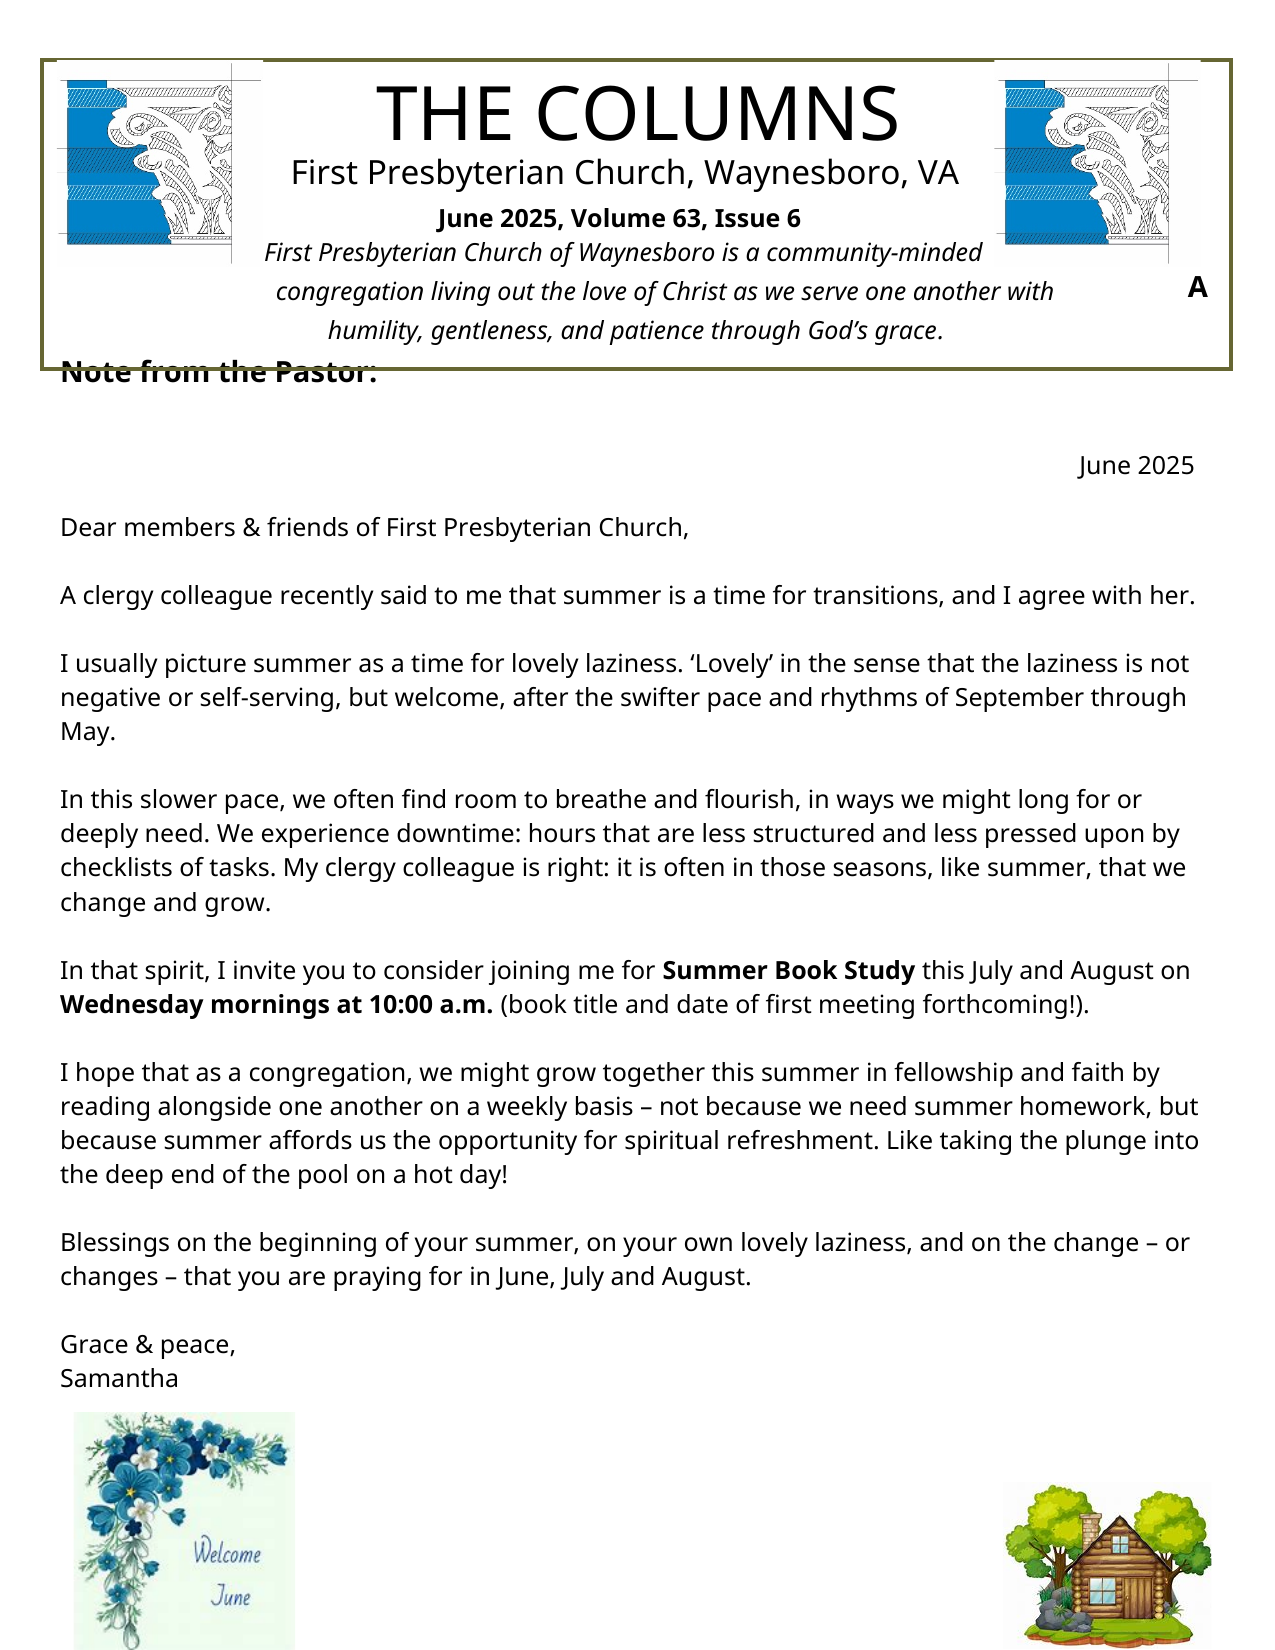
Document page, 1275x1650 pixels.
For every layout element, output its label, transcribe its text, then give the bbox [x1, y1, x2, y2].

picture [1002, 1482, 1212, 1649]
text In that spirit, I invite you to consider joining me for Summer Book Study this July and August on Wednesday mornings at 10:00 a.m. (book title and date of first meeting forthcoming!). [60, 952, 1215, 1020]
picture [994, 60, 1201, 267]
text A clergy colleague recently said to me that summer is a time for transitions, and I agree with her. [60, 578, 1215, 612]
text I usually picture summer as a time for lovely laziness. ‘Lovely’ in the sense that the laziness is not negative or self-serving, but welcome, after the swifter pace and rhythms of September through May. [60, 646, 1215, 748]
text A Note from the Pastor: [60, 245, 1215, 367]
text Blessings on the beginning of your summer, on your own lovely laziness, and on the change – or changes – that you are praying for in June, July and August. [60, 1225, 1215, 1293]
text Dear members & friends of First Presbyterian Church, [60, 509, 1215, 543]
picture [73, 1412, 296, 1650]
text I hope that as a congregation, we might grow together this summer in fellowship and faith by reading alongside one another on a weekly basis – not because we need summer homework, but because summer affords us the opportunity for spiritual refreshment. Like taking the plunge into the deep end of the pool on a hot day! [60, 1054, 1215, 1191]
text In this slower pace, we often find room to breathe and flourish, in ways we might long for or deeply need. We experience downtime: hours that are less structured and less pressed upon by checklists of tasks. My clergy colleague is right: it is often in those seasons, like summer, that we change and grow. [60, 782, 1215, 918]
text A Note from the Pastor: [60, 371, 1215, 391]
text Grace & peace, [60, 1327, 1215, 1361]
picture [56, 60, 264, 267]
text Samantha [60, 1361, 1215, 1395]
text June 2025 [60, 447, 1215, 509]
